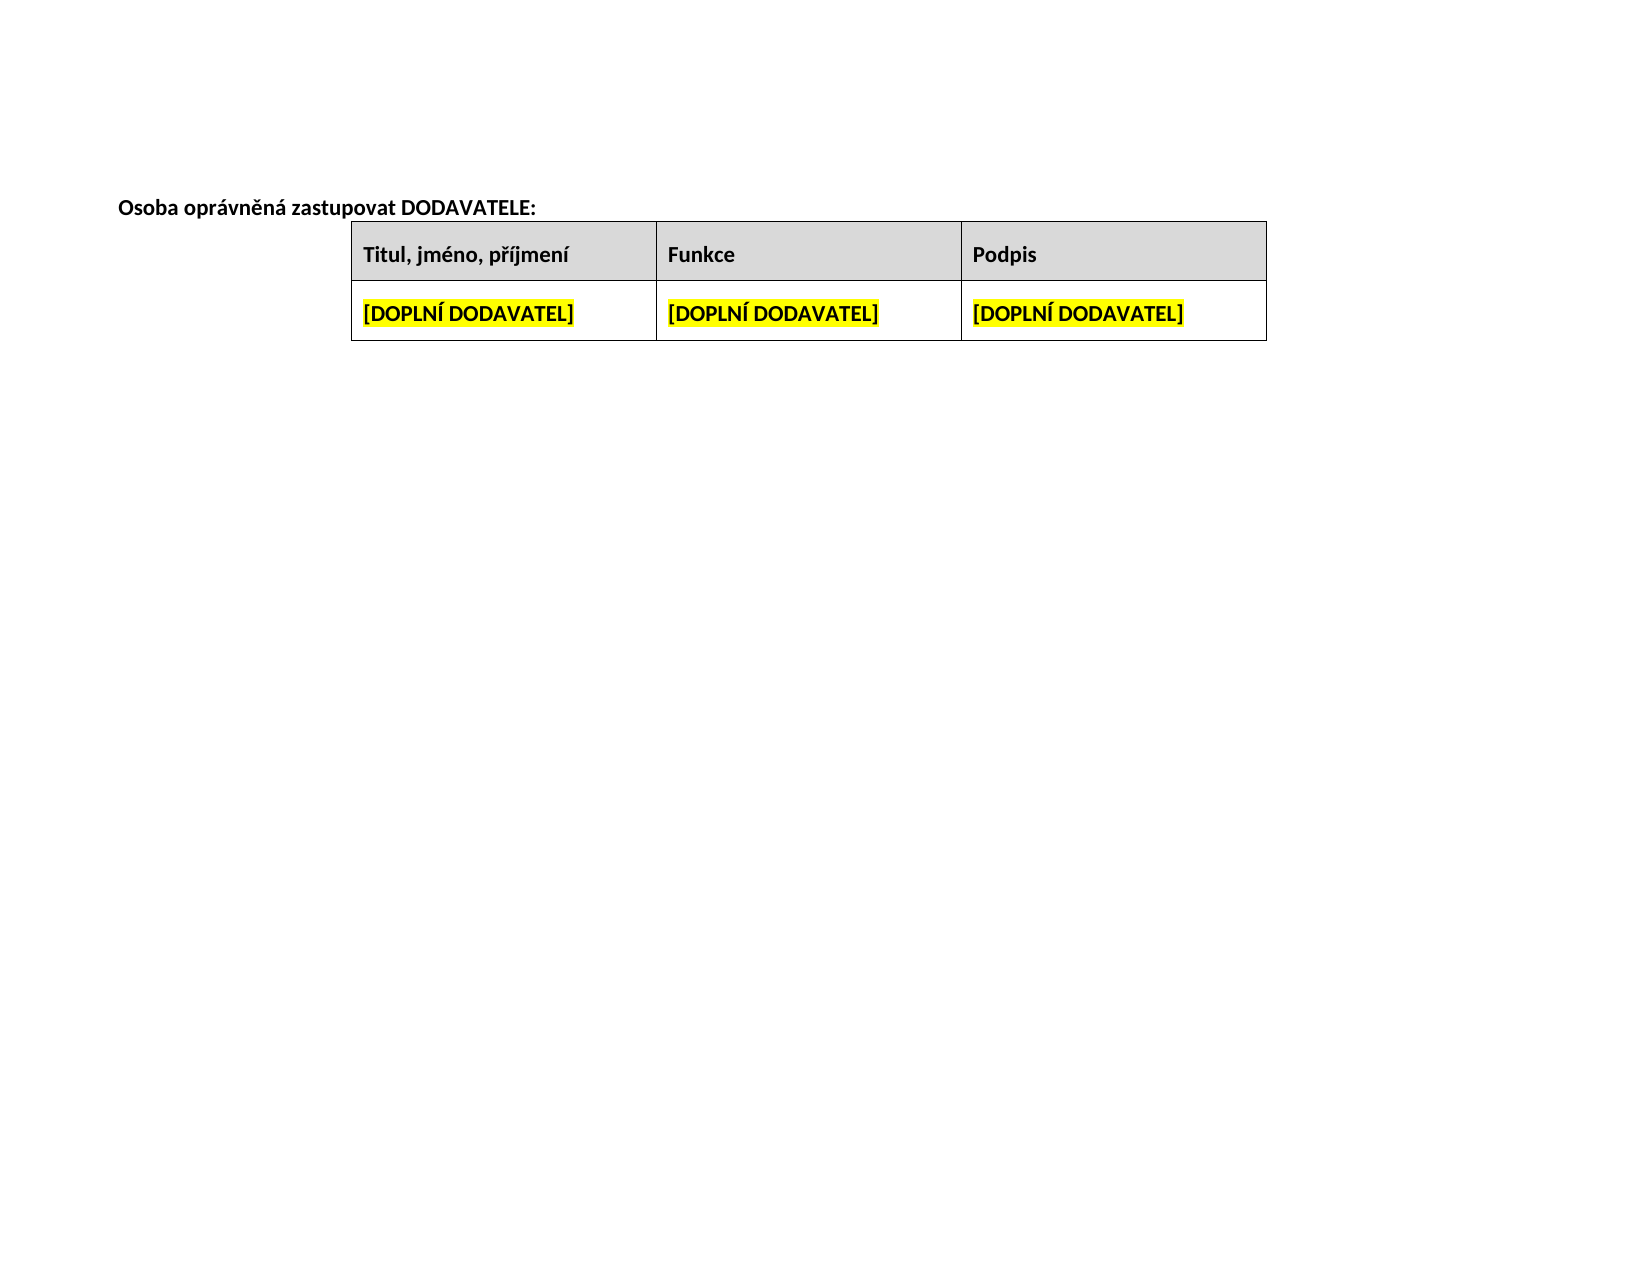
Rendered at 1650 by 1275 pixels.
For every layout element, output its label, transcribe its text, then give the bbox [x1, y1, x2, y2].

table_header Funkce [657, 222, 961, 280]
table_cell [DOPLNÍ DODAVATEL] [352, 281, 656, 339]
table_cell [DOPLNÍ DODAVATEL] [962, 281, 1266, 339]
table_header Podpis [962, 222, 1266, 280]
text Osoba oprávněná zastupovat DODAVATELE: [118, 187, 1500, 221]
table_cell [DOPLNÍ DODAVATEL] [657, 281, 961, 339]
table_header Titul, jméno, příjmení [352, 222, 656, 280]
